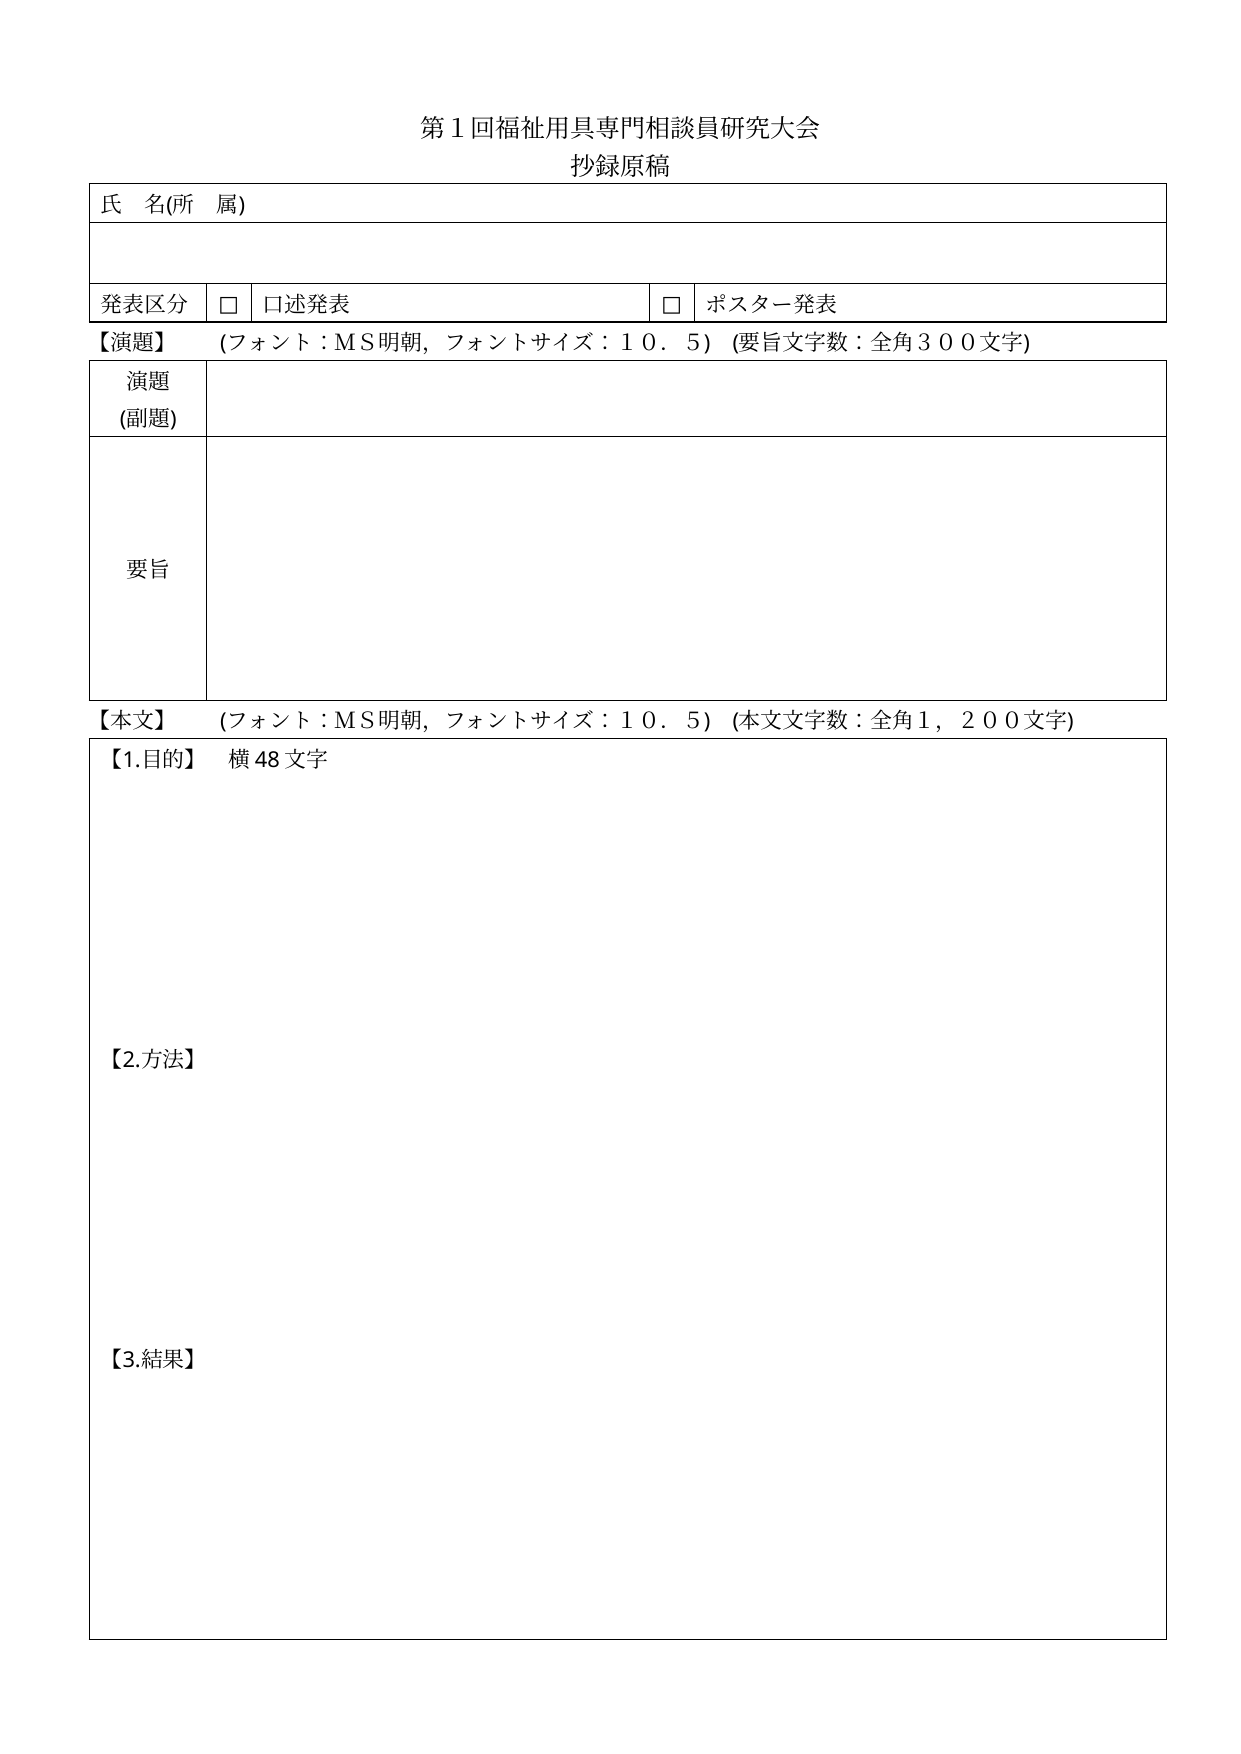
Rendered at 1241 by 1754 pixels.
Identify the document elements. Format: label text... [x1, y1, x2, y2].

text 【演題】 (フォント：ＭＳ明朝，フォントサイズ：１０．５) (要旨文字数：全角３００文字) [89, 323, 1152, 360]
table_cell 発表区分 [90, 284, 206, 321]
table_cell ポスター発表 [695, 284, 1166, 321]
text 第１回福祉用具専門相談員研究大会 [89, 108, 1152, 146]
table_cell [207, 437, 1166, 699]
table_header 氏 名(所 属) [90, 184, 1166, 222]
table_cell □ [207, 284, 251, 321]
table_header [207, 361, 1166, 436]
table_cell □ [650, 284, 694, 321]
text 【本文】 (フォント：ＭＳ明朝，フォントサイズ：１０．５) (本文文字数：全角１，２００文字) [89, 701, 1152, 738]
text 抄録原稿 [89, 146, 1152, 183]
table_header 演題 (副題) [90, 361, 206, 436]
table_cell 口述発表 [252, 284, 649, 321]
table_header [90, 739, 1166, 1639]
table_cell 要旨 [90, 437, 206, 699]
table_cell [90, 223, 1166, 283]
